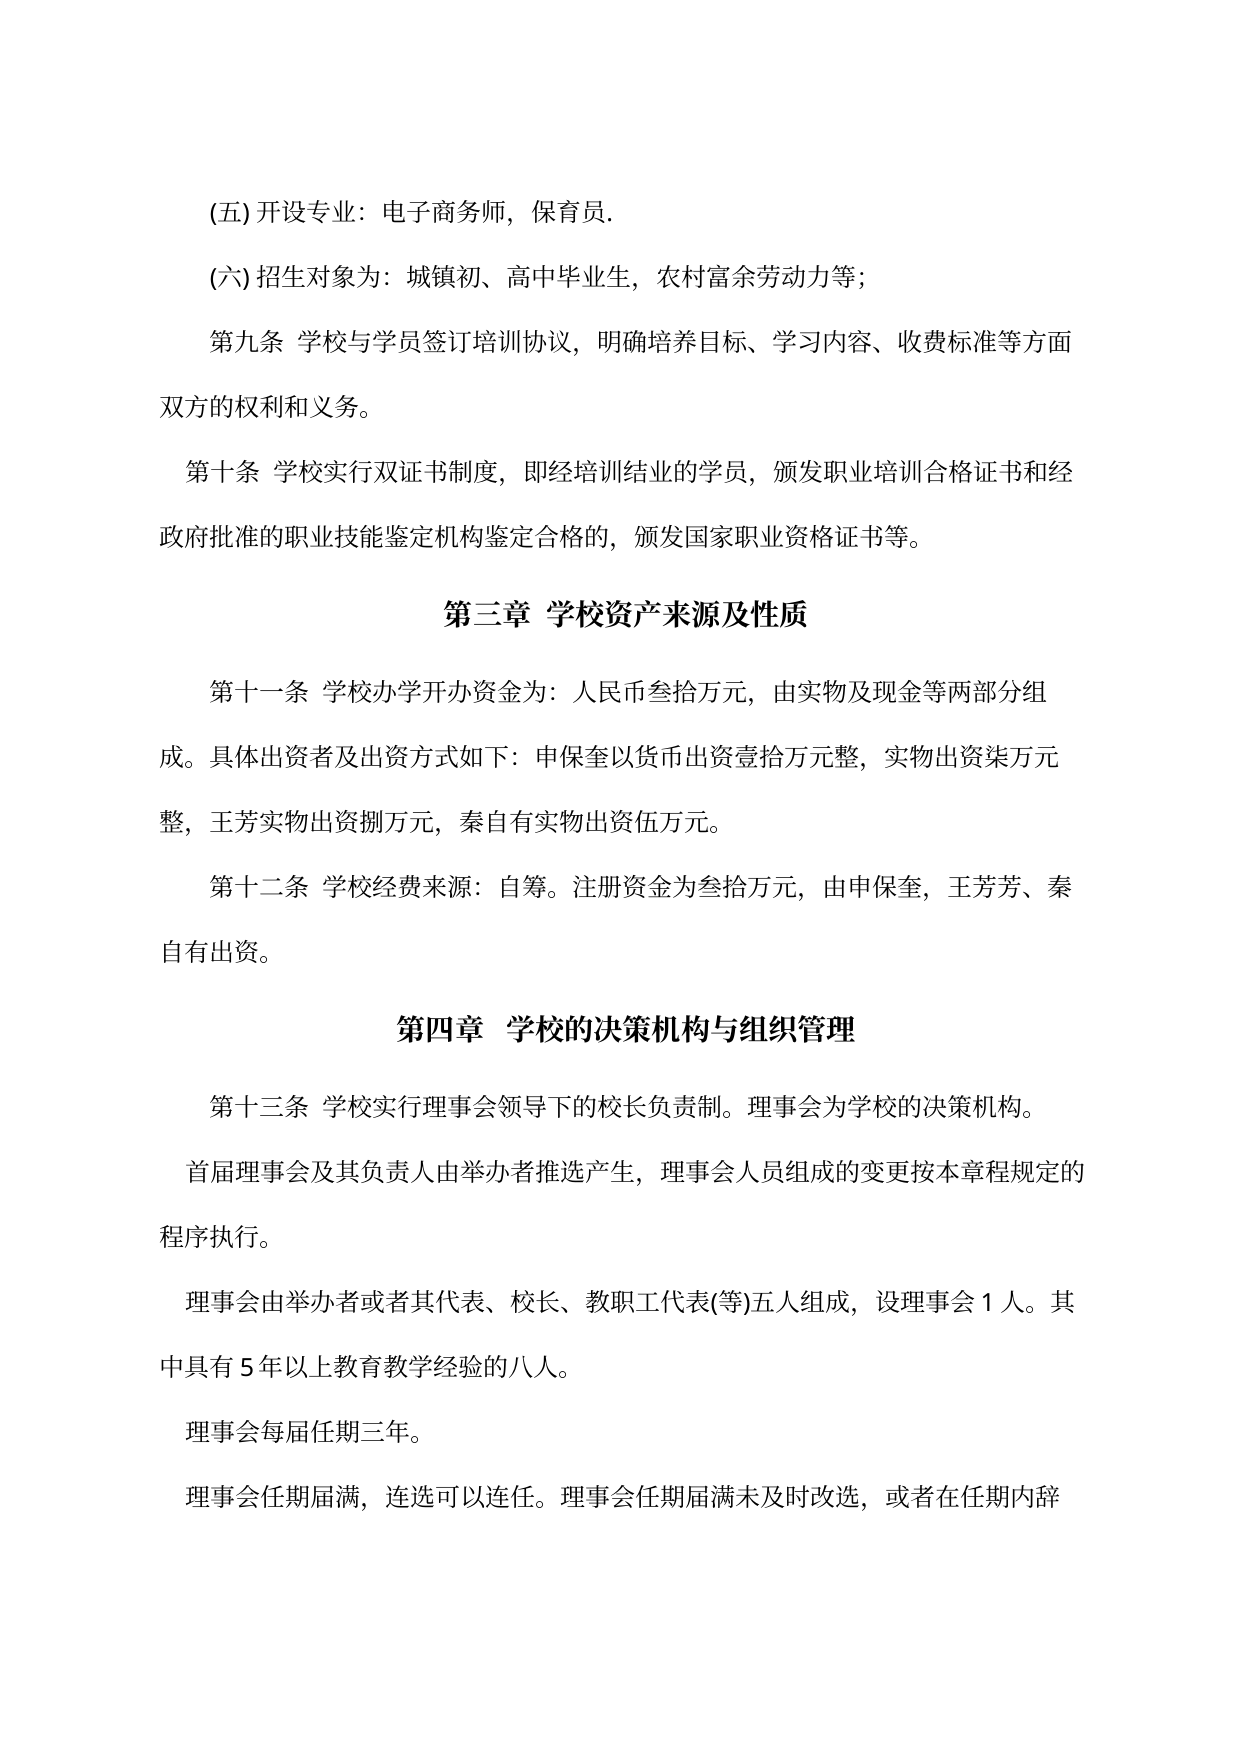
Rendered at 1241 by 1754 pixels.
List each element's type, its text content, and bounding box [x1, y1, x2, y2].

text 第十一条 学校办学开办资金为：人民币叁拾万元，由实物及现金等两部分组成。具体出资者及出资方式如下：申保奎以货币出资壹拾万元整，实物出资柒万元整，王芳实物出资捌万元，秦自有实物出资伍万元。 [159, 658, 1092, 853]
text 理事会每届任期三年。 [159, 1398, 1092, 1463]
text 第十三条 学校实行理事会领导下的校长负责制。理事会为学校的决策机构。 [159, 1073, 1092, 1138]
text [159, 1463, 1092, 1528]
text 理事会由举办者或者其代表、校长、教职工代表(等)五人组成，设理事会1人。其中具有5年以上教育教学经验的八人。 [159, 1268, 1092, 1398]
text (五) 开设专业：电子商务师，保育员. [159, 178, 1092, 243]
text 第九条 学校与学员签订培训协议，明确培养目标、学习内容、收费标准等方面双方的权利和义务。 [159, 308, 1092, 438]
text 第十二条 学校经费来源：自筹。注册资金为叁拾万元，由申保奎，王芳芳、秦自有出资。 [159, 853, 1092, 983]
text (六) 招生对象为：城镇初、高中毕业生，农村富余劳动力等； [159, 243, 1092, 308]
text 首届理事会及其负责人由举办者推选产生，理事会人员组成的变更按本章程规定的程序执行。 [159, 1138, 1092, 1268]
text 第三章 学校资产来源及性质 [159, 581, 1092, 646]
text 第四章 学校的决策机构与组织管理 [159, 996, 1092, 1061]
text 第十条 学校实行双证书制度，即经培训结业的学员，颁发职业培训合格证书和经政府批准的职业技能鉴定机构鉴定合格的，颁发国家职业资格证书等。 [159, 438, 1092, 568]
